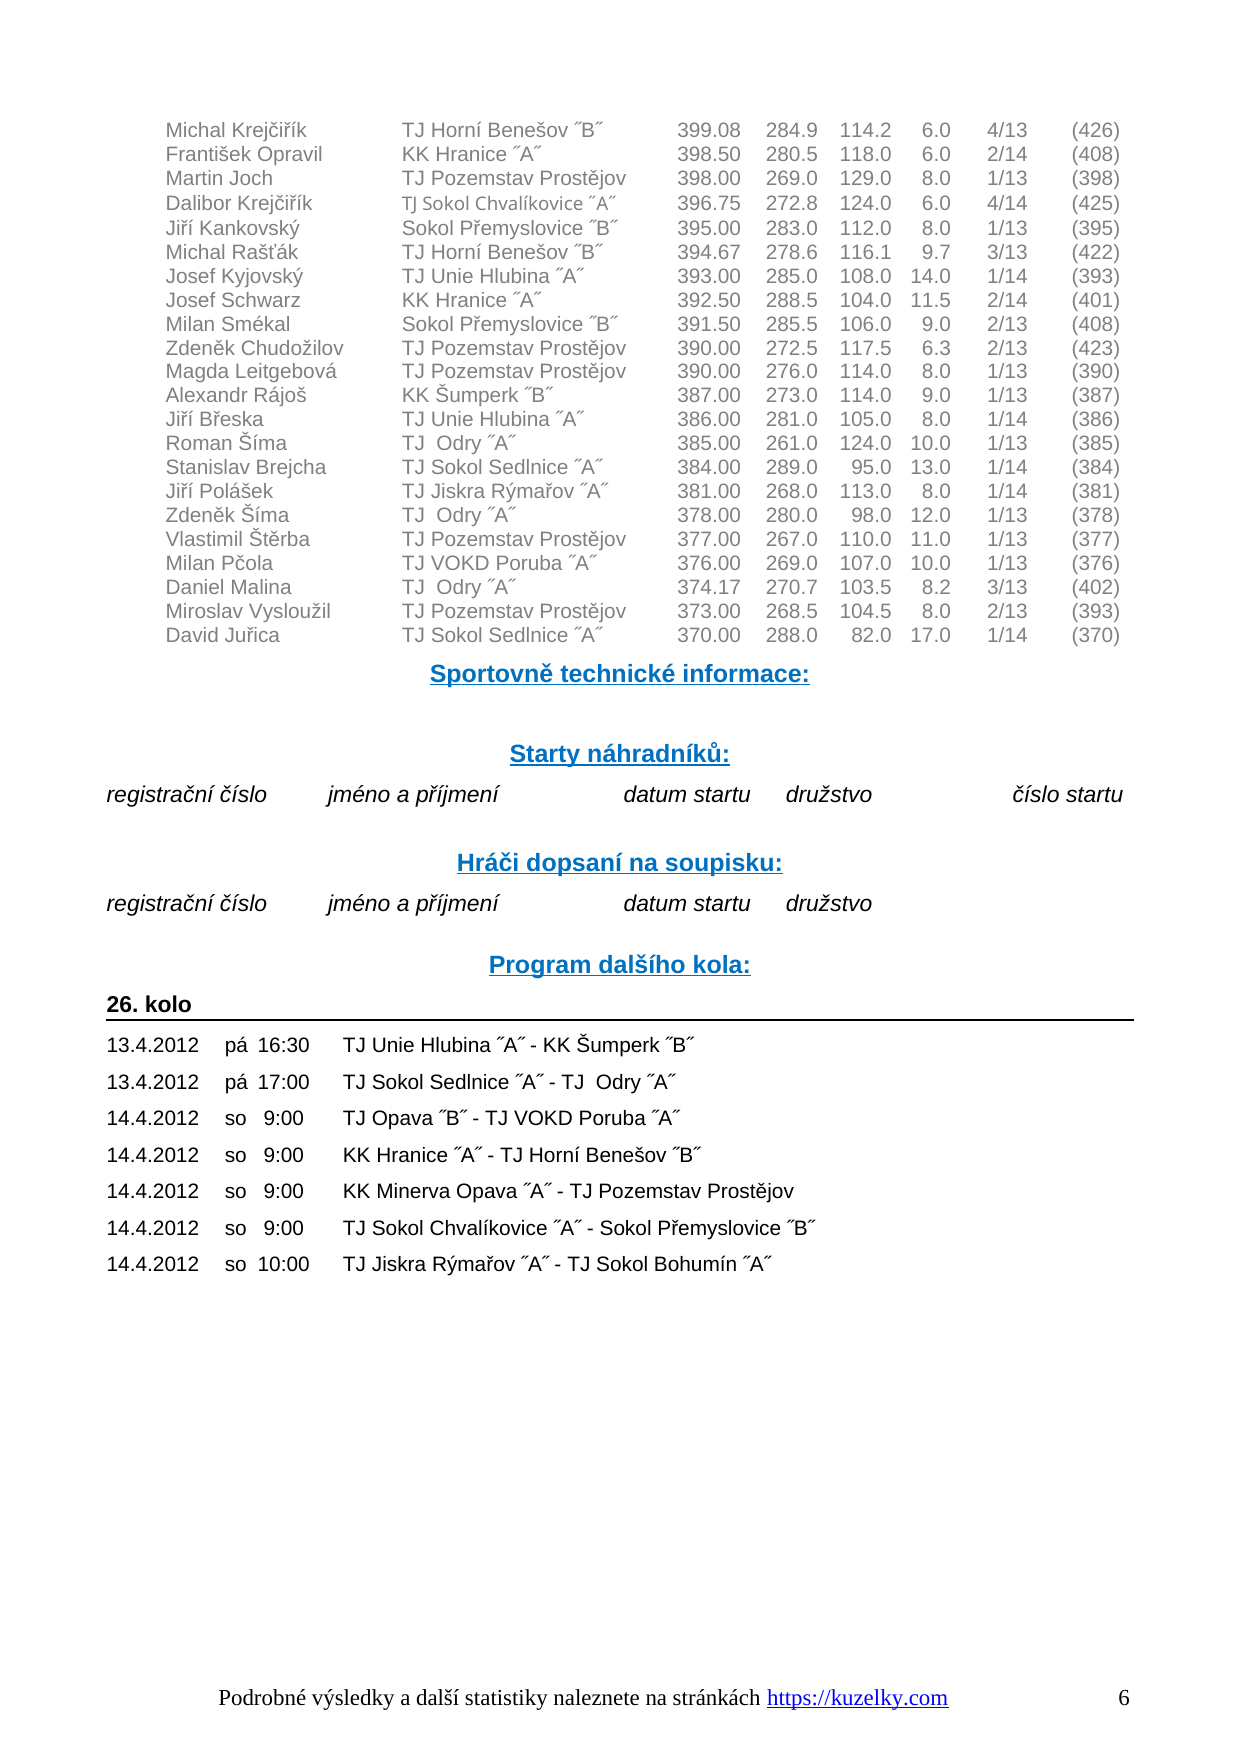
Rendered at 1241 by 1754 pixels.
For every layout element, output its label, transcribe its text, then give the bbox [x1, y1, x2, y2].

text Jiří Polášek TJ Jiskra Rýmařov ˝A˝ 381.00 268.0 113.0 8.0 1/14 (381) [106, 479, 1134, 503]
text Daniel Malina TJ Odry ˝A˝ 374.17 270.7 103.5 8.2 3/13 (402) [106, 575, 1134, 599]
text Starty náhradníků: [94, 739, 1145, 768]
text 14.4.2012 so 9:00 TJ Sokol Chvalíkovice ˝A˝ - Sokol Přemyslovice ˝B˝ [106, 1215, 1134, 1239]
text Stanislav Brejcha TJ Sokol Sedlnice ˝A˝ 384.00 289.0 95.0 13.0 1/14 (384) [106, 455, 1134, 479]
text Alexandr Rájoš KK Šumperk ˝B˝ 387.00 273.0 114.0 9.0 1/13 (387) [106, 383, 1134, 407]
text Michal Krejčiřík TJ Horní Benešov ˝B˝ 399.08 284.9 114.2 6.0 4/13 (426) [106, 118, 1134, 142]
text Milan Pčola TJ VOKD Poruba ˝A˝ 376.00 269.0 107.0 10.0 1/13 (376) [106, 551, 1134, 575]
text Michal Rašťák TJ Horní Benešov ˝B˝ 394.67 278.6 116.1 9.7 3/13 (422) [106, 239, 1134, 263]
text František Opravil KK Hranice ˝A˝ 398.50 280.5 118.0 6.0 2/14 (408) [106, 142, 1134, 166]
text Magda Leitgebová TJ Pozemstav Prostějov 390.00 276.0 114.0 8.0 1/13 (390) [106, 359, 1134, 383]
text 14.4.2012 so 9:00 KK Hranice ˝A˝ - TJ Horní Benešov ˝B˝ [106, 1142, 1134, 1166]
text 14.4.2012 so 9:00 TJ Opava ˝B˝ - TJ VOKD Poruba ˝A˝ [106, 1106, 1134, 1130]
text Zdeněk Šíma TJ Odry ˝A˝ 378.00 280.0 98.0 12.0 1/13 (378) [106, 503, 1134, 527]
text Jiří Kankovský Sokol Přemyslovice ˝B˝ 395.00 283.0 112.0 8.0 1/13 (395) [106, 216, 1134, 239]
text Jiří Břeska TJ Unie Hlubina ˝A˝ 386.00 281.0 105.0 8.0 1/14 (386) [106, 407, 1134, 431]
text 14.4.2012 so 10:00 TJ Jiskra Rýmařov ˝A˝ - TJ Sokol Bohumín ˝A˝ [106, 1252, 1134, 1276]
text registrační číslo jméno a příjmení datum startu družstvo číslo startu [106, 781, 1134, 807]
text Program dalšího kola: [94, 950, 1145, 979]
text Zdeněk Chudožilov TJ Pozemstav Prostějov 390.00 272.5 117.5 6.3 2/13 (423) [106, 335, 1134, 359]
text 13.4.2012 pá 17:00 TJ Sokol Sedlnice ˝A˝ - TJ Odry ˝A˝ [106, 1069, 1134, 1093]
text Miroslav Vysloužil TJ Pozemstav Prostějov 373.00 268.5 104.5 8.0 2/13 (393) [106, 599, 1134, 623]
text Milan Smékal Sokol Přemyslovice ˝B˝ 391.50 285.5 106.0 9.0 2/13 (408) [106, 311, 1134, 335]
text Dalibor Krejčiřík TJ Sokol Chvalíkovice ˝A˝ 396.75 272.8 124.0 6.0 4/14 (425) [106, 190, 1134, 216]
text Josef Kyjovský TJ Unie Hlubina ˝A˝ 393.00 285.0 108.0 14.0 1/14 (393) [106, 263, 1134, 287]
text 26. kolo [106, 991, 1134, 1019]
text Vlastimil Štěrba TJ Pozemstav Prostějov 377.00 267.0 110.0 11.0 1/13 (377) [106, 527, 1134, 551]
text Sportovně technické informace: [94, 659, 1145, 688]
text Josef Schwarz KK Hranice ˝A˝ 392.50 288.5 104.0 11.5 2/14 (401) [106, 287, 1134, 311]
text 14.4.2012 so 9:00 KK Minerva Opava ˝A˝ - TJ Pozemstav Prostějov [106, 1179, 1134, 1203]
text Roman Šíma TJ Odry ˝A˝ 385.00 261.0 124.0 10.0 1/13 (385) [106, 431, 1134, 455]
text Hráči dopsaní na soupisku: [94, 819, 1145, 877]
text 13.4.2012 pá 16:30 TJ Unie Hlubina ˝A˝ - KK Šumperk ˝B˝ [106, 1033, 1134, 1057]
text Martin Joch TJ Pozemstav Prostějov 398.00 269.0 129.0 8.0 1/13 (398) [106, 166, 1134, 190]
text registrační číslo jméno a příjmení datum startu družstvo [106, 889, 1134, 916]
text David Juřica TJ Sokol Sedlnice ˝A˝ 370.00 288.0 82.0 17.0 1/14 (370) [106, 623, 1134, 647]
